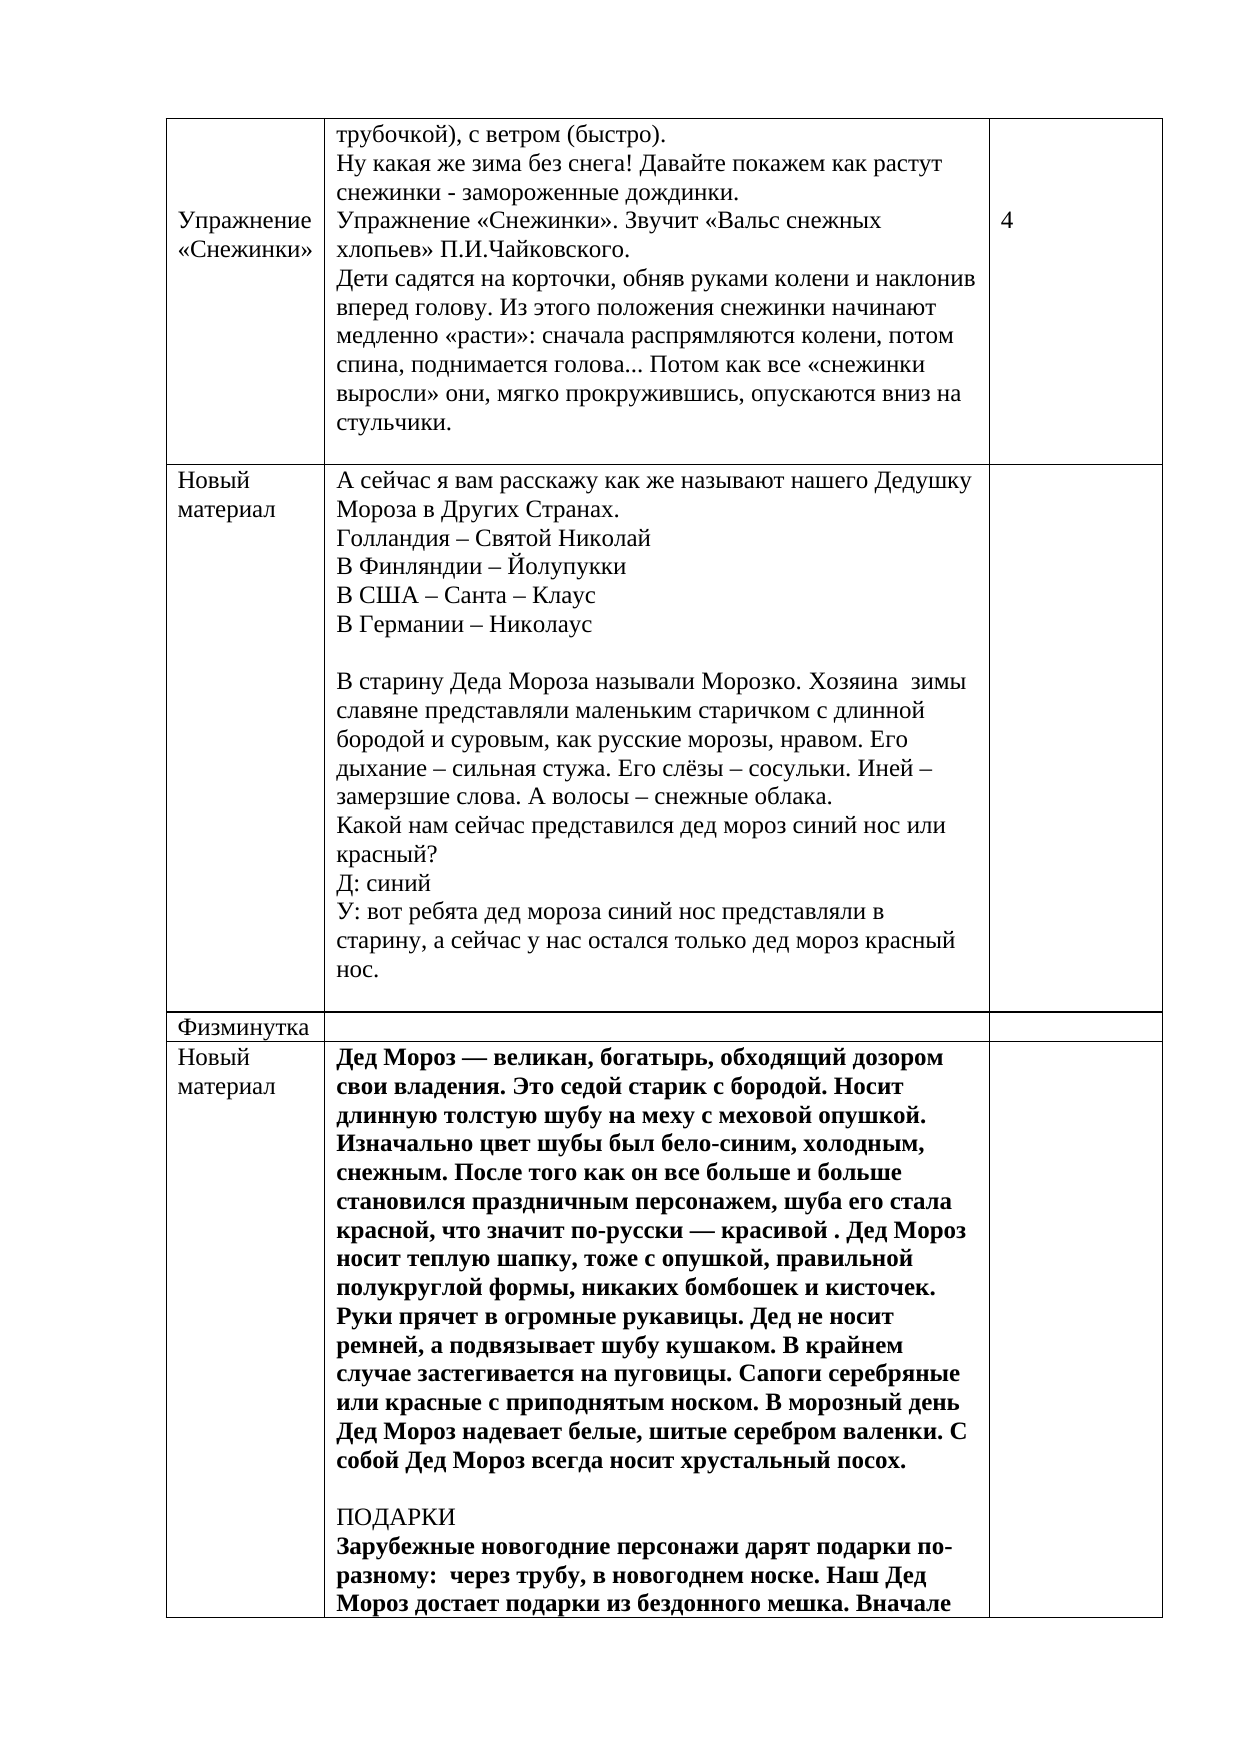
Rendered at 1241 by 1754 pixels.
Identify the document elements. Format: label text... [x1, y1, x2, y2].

table_cell [325, 1013, 989, 1041]
table_cell [990, 465, 1162, 1011]
table_cell [990, 1042, 1162, 1617]
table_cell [167, 119, 324, 464]
table_cell 4 4 [990, 119, 1162, 464]
table_cell Новый материал [167, 465, 324, 1011]
table_cell Физминутка [167, 1013, 324, 1041]
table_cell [325, 1042, 989, 1617]
table_cell [990, 1013, 1162, 1041]
table_cell Новый материал [167, 1042, 324, 1617]
table_cell А сейчас я вам расскажу как же называют нашего Дедушку Мороза в Других Странах. Голландия – Святой Николай В Финляндии – Йолупукки В США – Санта – Клаус В Германии – Николаус В старину Деда Мороза называли Морозко. Хозяина зимы славяне представляли маленьким старичком с длинной бородой и суровым, как русские морозы, нравом. Его дыхание – сильная стужа. Его слёзы – сосульки. Иней – замерзшие слова. А волосы – снежные облака. Какой нам сейчас представился дед мороз синий нос или красный? Д: синий У: вот ребята дед мороза синий нос представляли в старину, а сейчас у нас остался только дед мороз красный нос. [325, 465, 989, 1011]
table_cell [325, 119, 989, 464]
